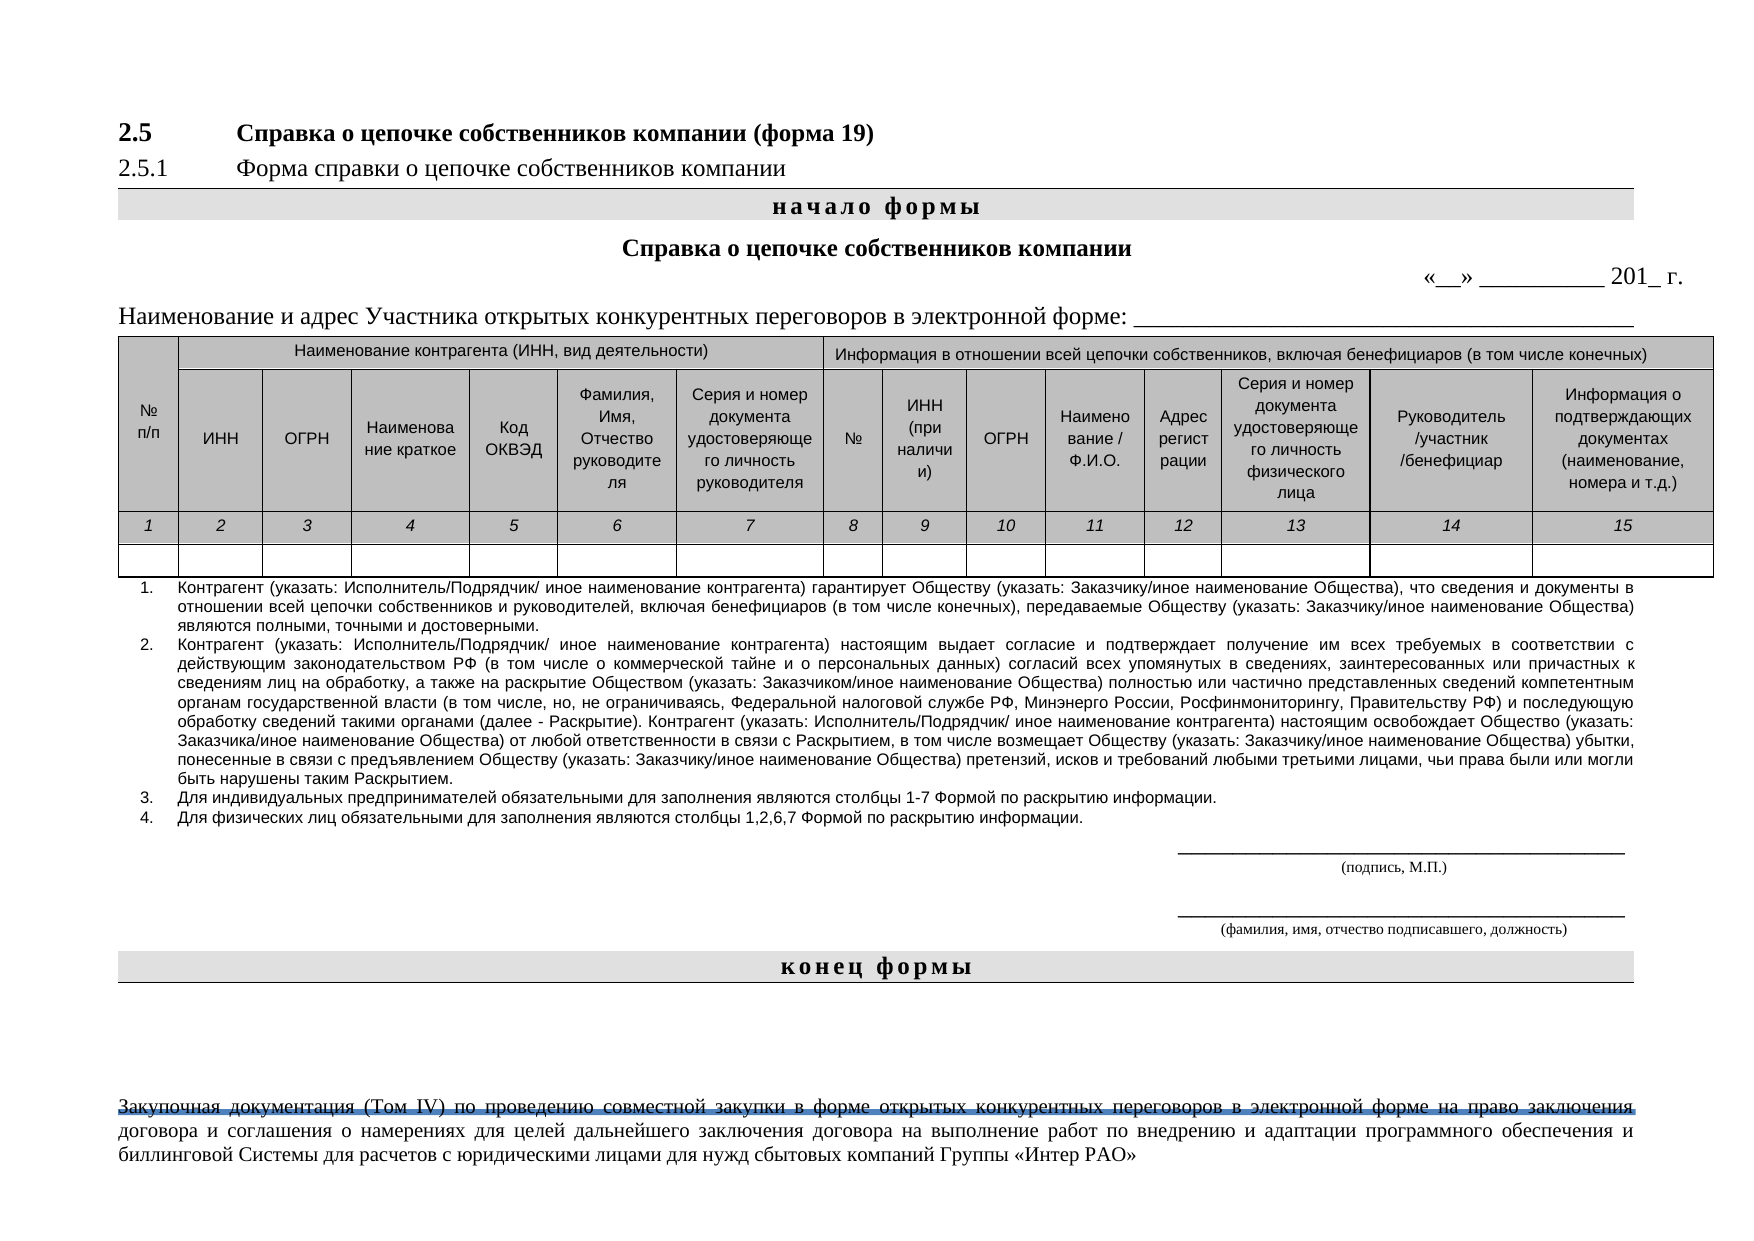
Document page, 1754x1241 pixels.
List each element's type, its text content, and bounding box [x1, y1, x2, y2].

table_cell [967, 545, 1045, 576]
table_cell Адрес регистрации [1145, 370, 1221, 511]
table_cell [179, 545, 262, 576]
table_cell [558, 545, 676, 576]
table_cell 8 [824, 512, 882, 543]
table_cell ИНН (при наличии) [883, 370, 966, 511]
table_cell Серия и номер документа удостоверяющего личность физического лица [1222, 370, 1369, 511]
text Наименование и адрес Участника открытых конкурентных переговоров в электронной форме: ________________________________________ [118, 301, 1636, 329]
table_cell Руководитель /участник /бенефициар [1371, 370, 1532, 511]
list Форма справки о цепочке собственников компании [118, 153, 1636, 182]
table_cell Серия и номер документа удостоверяющего личность руководителя [677, 370, 823, 511]
table_cell ОГРН [967, 370, 1045, 511]
table_cell 13 [1222, 512, 1369, 543]
table_cell [883, 545, 966, 576]
list Для физических лиц обязательными для заполнения являются столбцы 1,2,6,7 Формой по раскрытию информации. [140, 807, 1636, 827]
table_cell [470, 545, 557, 576]
table_header _________________________________ (подпись, М.П.) [1152, 827, 1636, 889]
table_cell [1145, 545, 1221, 576]
text начало формы [118, 189, 1634, 220]
table_cell Наименование краткое [352, 370, 469, 511]
table_cell [1222, 545, 1369, 576]
list Контрагент (указать: Исполнитель/Подрядчик/ иное наименование контрагента) настоящим выдает согласие и подтверждает получение им всех требуемых в соответствии с действующим законодательством РФ (в том числе о коммерческой тайне и о персональных данных) согласий всех упомянутых в сведениях, заинтересованных или причастных к сведениям лиц на обработку, а также на раскрытие Обществом (указать: Заказчиком/иное наименование Общества) полностью или частично представленных сведений компетентным органам государственной власти (в том числе, но, не ограничиваясь, Федеральной налоговой службе РФ, Минэнерго России, Росфинмониторингу, Правительству РФ) и последующую обработку сведений такими органами (далее - Раскрытие). Контрагент (указать: Исполнитель/Подрядчик/ иное наименование контрагента) настоящим освобождает Общество (указать: Заказчика/иное наименование Общества) от любой ответственности в связи с Раскрытием, в том числе возмещает Обществу (указать: Заказчику/иное наименование Общества) убытки, понесенные в связи с предъявлением Обществу (указать: Заказчику/иное наименование Общества) претензий, исков и требований любыми третьими лицами, чьи права были или могли быть нарушены таким Раскрытием. [140, 635, 1636, 788]
table_cell Информация о подтверждающих документах (наименование, номера и т.д.) [1533, 370, 1713, 511]
text Справка о цепочке собственников компании [118, 233, 1636, 261]
table_cell [1533, 545, 1713, 576]
table_cell 2 [179, 512, 262, 543]
list Справка о цепочке собственников компании (форма 19) [118, 116, 1636, 147]
table_cell № [824, 370, 882, 511]
table_header Информация в отношении всей цепочки собственников, включая бенефициаров (в том числе конечных) [824, 337, 1713, 368]
table_cell [352, 545, 469, 576]
table_header «__» __________ 201_ г. [118, 261, 1694, 301]
table_cell Код ОКВЭД [470, 370, 557, 511]
table_cell 11 [1046, 512, 1144, 543]
table_header Наименование контрагента (ИНН, вид деятельности) [179, 337, 823, 368]
table_cell 1 [119, 512, 178, 543]
text конец формы [118, 951, 1634, 982]
table_cell [1371, 545, 1532, 576]
table_cell ИНН [179, 370, 262, 511]
table_cell ОГРН [263, 370, 351, 511]
table_cell 6 [558, 512, 676, 543]
table_cell 3 [263, 512, 351, 543]
table_cell 7 [677, 512, 823, 543]
table_cell 10 [967, 512, 1045, 543]
table_cell Наименование / Ф.И.О. [1046, 370, 1144, 511]
table_cell 14 [1371, 512, 1532, 543]
table_cell [677, 545, 823, 576]
table_cell 9 [883, 512, 966, 543]
table_cell Фамилия, Имя, Отчество руководителя [558, 370, 676, 511]
table_cell [263, 545, 351, 576]
table_cell 12 [1145, 512, 1221, 543]
list Для индивидуальных предпринимателей обязательными для заполнения являются столбцы 1-7 Формой по раскрытию информации. [140, 788, 1636, 807]
list Контрагент (указать: Исполнитель/Подрядчик/ иное наименование контрагента) гарантирует Обществу (указать: Заказчику/иное наименование Общества), что сведения и документы в отношении всей цепочки собственников и руководителей, включая бенефициаров (в том числе конечных), передаваемые Обществу (указать: Заказчику/иное наименование Общества) являются полными, точными и достоверными. [140, 578, 1636, 635]
table_cell _________________________________ (фамилия, имя, отчество подписавшего, должность) [1152, 889, 1636, 951]
table_cell [824, 545, 882, 576]
table_cell 15 [1533, 512, 1713, 543]
table_cell [1046, 545, 1144, 576]
table_cell [119, 545, 178, 576]
table_cell 5 [470, 512, 557, 543]
table_cell 4 [352, 512, 469, 543]
table_header № п/п [119, 337, 178, 511]
